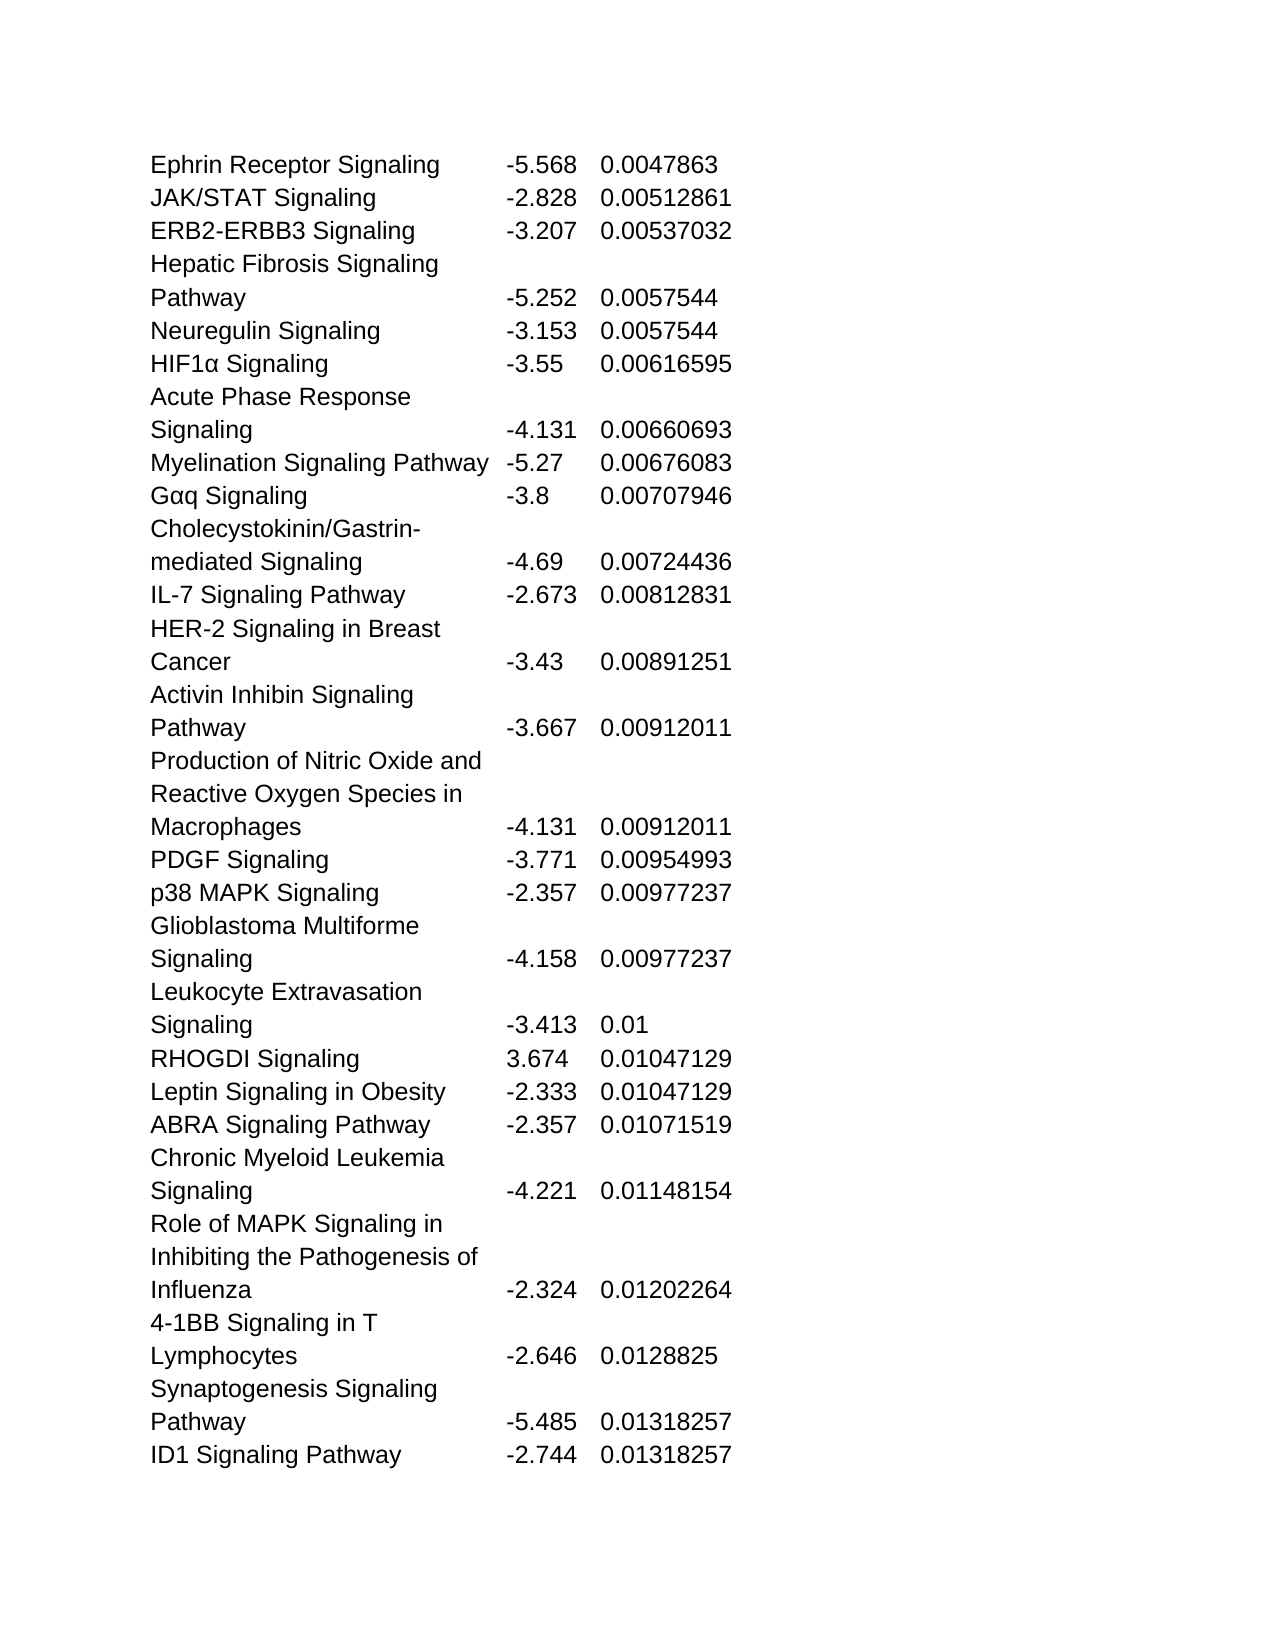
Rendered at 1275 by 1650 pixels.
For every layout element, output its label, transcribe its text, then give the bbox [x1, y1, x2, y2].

table_cell 0.00977237 [600, 878, 797, 911]
table_cell -2.673 [506, 580, 600, 613]
table_cell 0.01318257 [600, 1374, 797, 1440]
table_cell Cholecystokinin/Gastrin-mediated Signaling [150, 514, 506, 580]
table_cell 0.00537032 [600, 216, 797, 249]
table_cell -3.55 [506, 349, 600, 382]
table_cell Acute Phase Response Signaling [150, 382, 506, 448]
table_cell Leptin Signaling in Obesity [150, 1077, 506, 1110]
table_cell 0.00616595 [600, 349, 797, 382]
table_cell 0.01148154 [600, 1143, 797, 1209]
table_cell -2.744 [506, 1440, 600, 1473]
table_cell Synaptogenesis Signaling Pathway [150, 1374, 506, 1440]
table_cell -4.221 [506, 1143, 600, 1209]
table_cell 0.01047129 [600, 1044, 797, 1077]
table_cell Gαq Signaling [150, 481, 506, 514]
table_cell -5.485 [506, 1374, 600, 1440]
table_cell 0.00812831 [600, 580, 797, 613]
table_cell 4-1BB Signaling in T Lymphocytes [150, 1308, 506, 1374]
table_cell -4.131 [506, 746, 600, 845]
table_cell 0.0128825 [600, 1308, 797, 1374]
table_cell p38 MAPK Signaling [150, 878, 506, 911]
table_cell Role of MAPK Signaling in Inhibiting the Pathogenesis of Influenza [150, 1209, 506, 1308]
table_cell -4.69 [506, 514, 600, 580]
table_cell -3.667 [506, 680, 600, 746]
table_cell Activin Inhibin Signaling Pathway [150, 680, 506, 746]
table_cell 0.0047863 [600, 150, 797, 183]
table_cell 0.01071519 [600, 1110, 797, 1143]
table_cell 0.01047129 [600, 1077, 797, 1110]
table_cell -2.828 [506, 183, 600, 216]
table_cell 0.00660693 [600, 382, 797, 448]
table_cell -4.158 [506, 911, 600, 977]
table_cell -3.153 [506, 316, 600, 349]
table_cell -5.252 [506, 249, 600, 316]
table_cell 3.674 [506, 1044, 600, 1077]
table_cell 0.00724436 [600, 514, 797, 580]
table_cell -3.43 [506, 614, 600, 679]
table_cell ID1 Signaling Pathway [150, 1440, 506, 1473]
table_cell 0.01318257 [600, 1440, 797, 1473]
table_cell 0.00891251 [600, 614, 797, 679]
table_cell -2.357 [506, 1110, 600, 1143]
table_cell HER-2 Signaling in Breast Cancer [150, 614, 506, 679]
table_cell JAK/STAT Signaling [150, 183, 506, 216]
table_cell -5.27 [506, 448, 600, 481]
table_cell Leukocyte Extravasation Signaling [150, 977, 506, 1043]
table_cell 0.00912011 [600, 680, 797, 746]
table_cell RHOGDI Signaling [150, 1044, 506, 1077]
table_cell -2.324 [506, 1209, 600, 1308]
table_cell 0.00707946 [600, 481, 797, 514]
table_cell -2.357 [506, 878, 600, 911]
table_cell HIF1α Signaling [150, 349, 506, 382]
table_cell 0.0057544 [600, 316, 797, 349]
table_cell -5.568 [506, 150, 600, 183]
table_cell PDGF Signaling [150, 845, 506, 878]
table_cell 0.00912011 [600, 746, 797, 845]
table_cell Neuregulin Signaling [150, 316, 506, 349]
table_cell Myelination Signaling Pathway [150, 448, 506, 481]
table_cell -2.646 [506, 1308, 600, 1374]
table_cell Chronic Myeloid Leukemia Signaling [150, 1143, 506, 1209]
table_cell 0.0057544 [600, 249, 797, 316]
table_cell -3.207 [506, 216, 600, 249]
table_cell Ephrin Receptor Signaling [150, 150, 506, 183]
table_cell Production of Nitric Oxide and Reactive Oxygen Species in Macrophages [150, 746, 506, 845]
table_cell 0.01202264 [600, 1209, 797, 1308]
table_cell ABRA Signaling Pathway [150, 1110, 506, 1143]
table_cell 0.00977237 [600, 911, 797, 977]
table_cell Hepatic Fibrosis Signaling Pathway [150, 249, 506, 316]
table_cell IL-7 Signaling Pathway [150, 580, 506, 613]
table_cell -2.333 [506, 1077, 600, 1110]
table_cell -3.771 [506, 845, 600, 878]
table_cell -3.413 [506, 977, 600, 1043]
table_cell -3.8 [506, 481, 600, 514]
table_cell 0.00954993 [600, 845, 797, 878]
table_cell 0.00676083 [600, 448, 797, 481]
table_cell -4.131 [506, 382, 600, 448]
table_cell 0.01 [600, 977, 797, 1043]
table_cell ERB2-ERBB3 Signaling [150, 216, 506, 249]
table_cell 0.00512861 [600, 183, 797, 216]
table_cell Glioblastoma Multiforme Signaling [150, 911, 506, 977]
